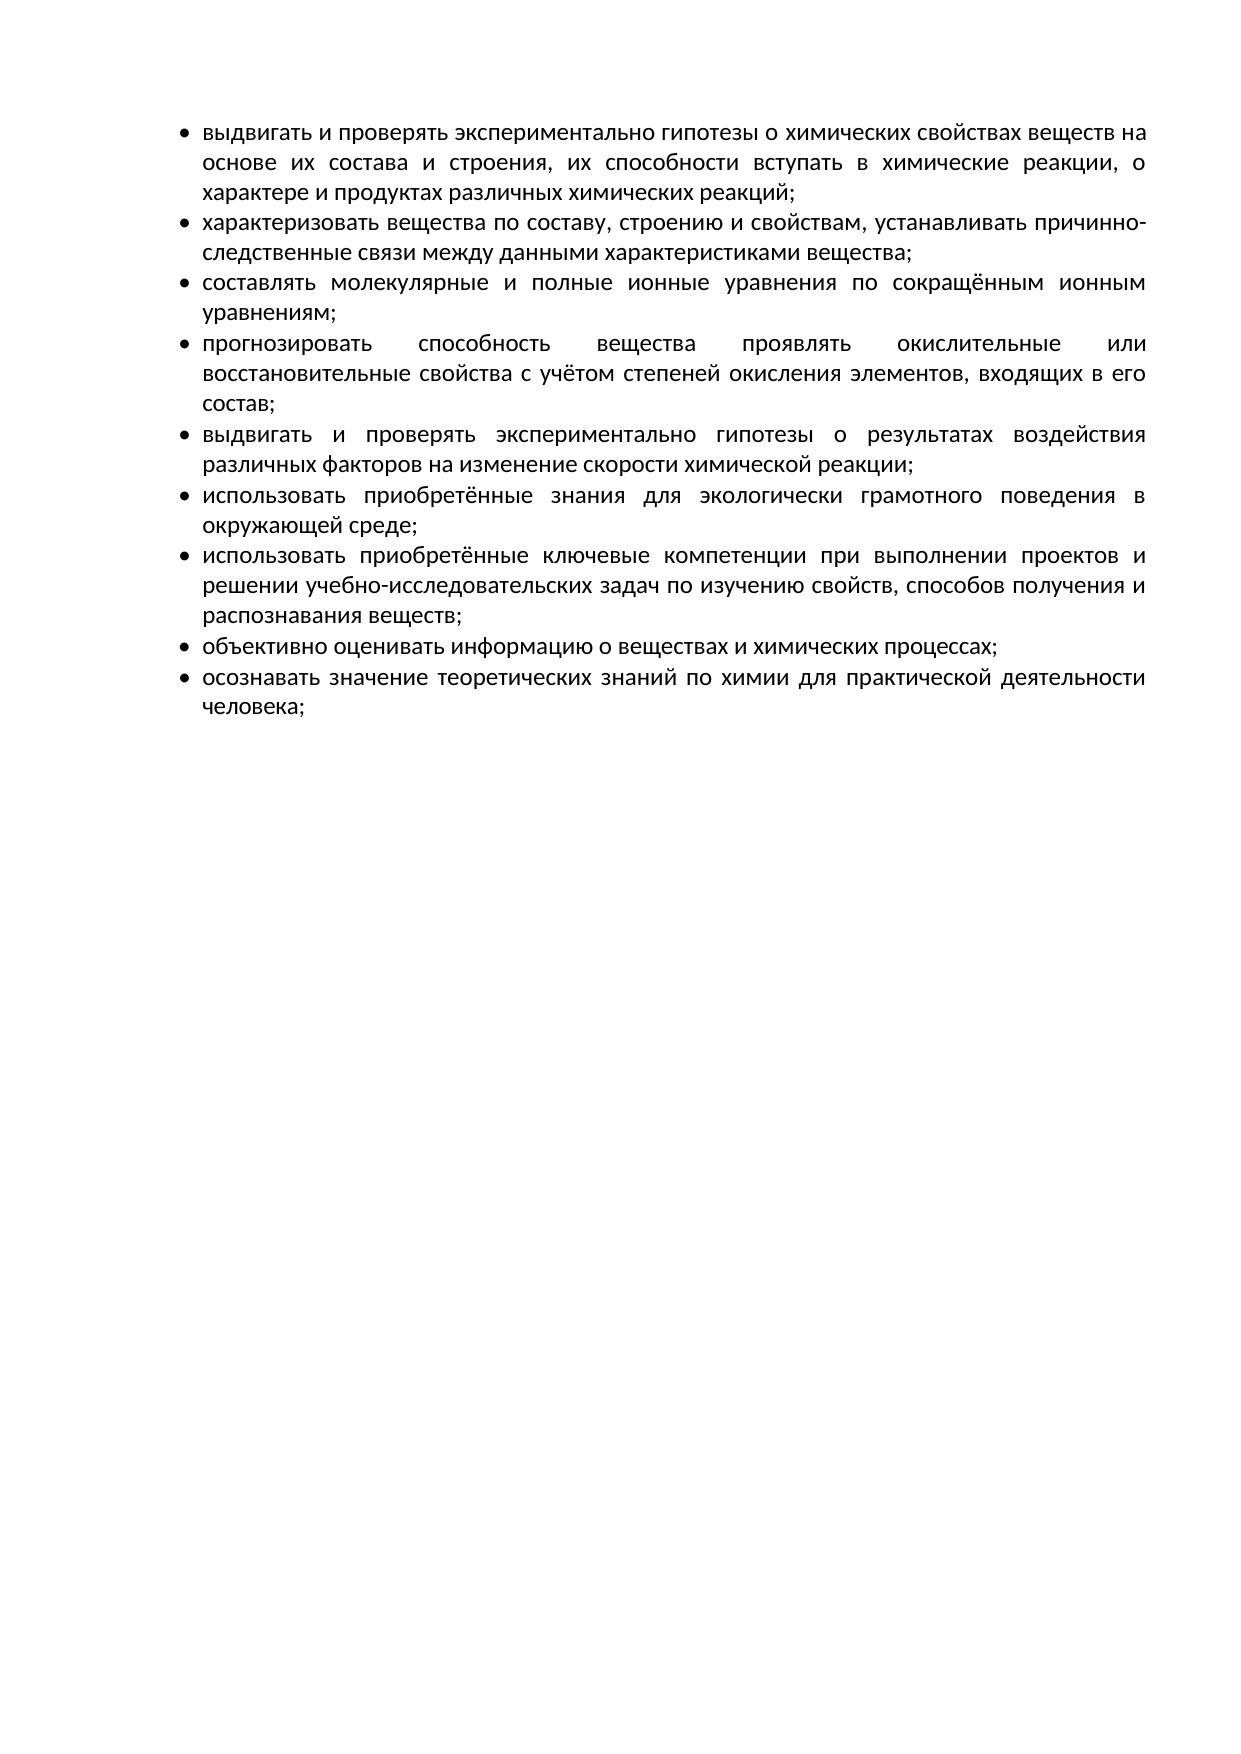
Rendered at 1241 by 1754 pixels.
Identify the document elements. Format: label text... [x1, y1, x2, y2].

list использовать приобретённые знания для экологически грамотного поведения в окружающей среде; [178, 479, 1147, 539]
list выдвигать и проверять экспериментально гипотезы о результатах воздействия различных факторов на изменение скорости химической реакции; [178, 419, 1147, 479]
list прогнозировать способность вещества проявлять окислительные или восстановительные свойства с учётом степеней окисления элементов, входящих в его состав; [178, 328, 1148, 418]
list объективно оценивать информацию о веществах и химических процессах; [178, 630, 1169, 661]
list осознавать значение теоретических знаний по химии для практической деятельности человека; [178, 661, 1147, 721]
list составлять молекулярные и полные ионные уравнения по сокращённым ионным уравнениям; [178, 267, 1147, 327]
list характеризовать вещества по составу, строению и свойствам, устанавливать причинно- следственные связи между данными характеристиками вещества; [178, 207, 1148, 267]
list использовать приобретённые ключевые компетенции при выполнении проектов и решении учебно-исследовательских задач по изучению свойств, способов получения и распознавания веществ; [178, 540, 1147, 630]
list выдвигать и проверять экспериментально гипотезы о химических свойствах веществ на основе их состава и строения, их способности вступать в химические реакции, о характере и продуктах различных химических реакций; [178, 116, 1147, 206]
